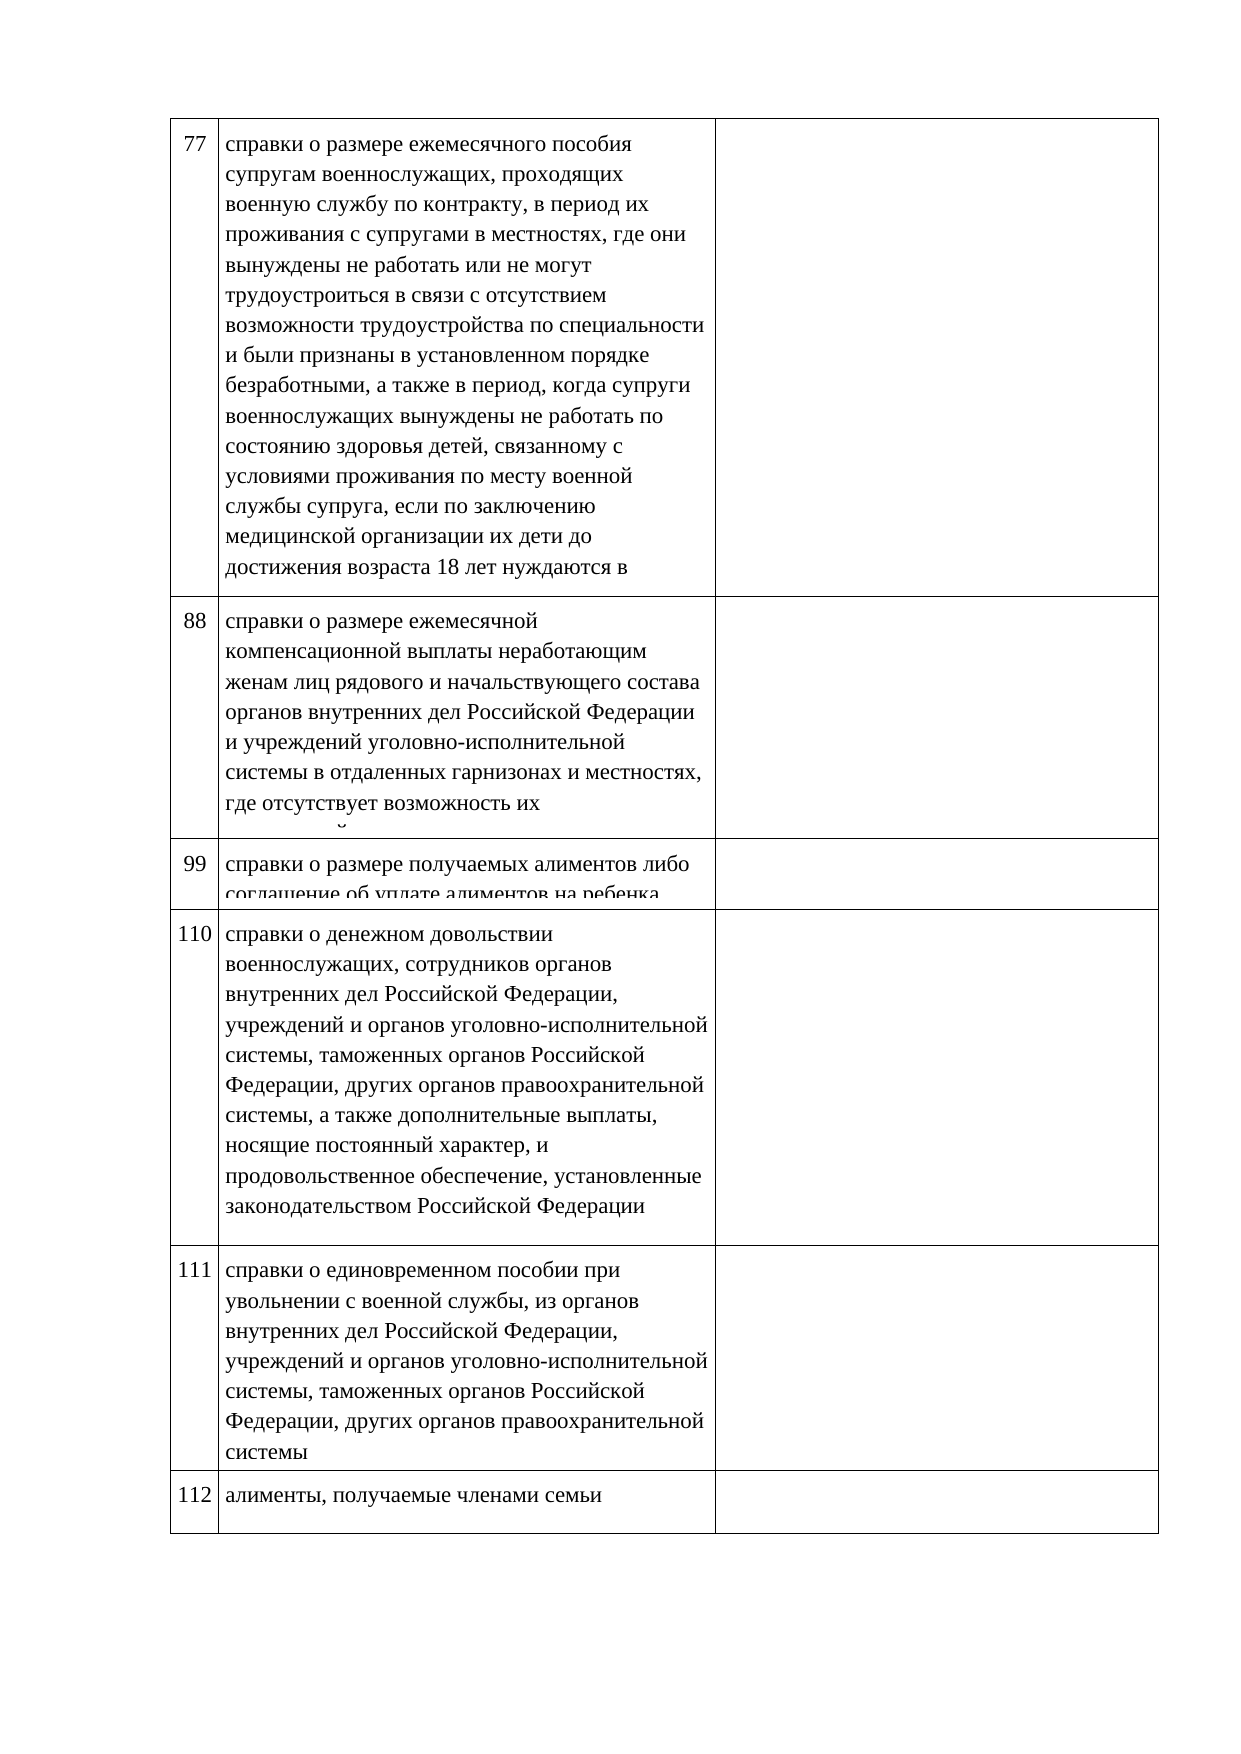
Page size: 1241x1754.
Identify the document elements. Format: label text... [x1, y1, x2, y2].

table_cell 111 [171, 1246, 218, 1469]
table_cell алименты, получаемые членами семьи [219, 1471, 715, 1533]
table_cell справки о денежном довольствии военнослужащих, сотрудников органов внутренних дел Российской Федерации, учреждений и органов уголовно-исполнительной системы, таможенных органов Российской Федерации, других органов правоохранительной системы, а также дополнительные выплаты, носящие постоянный характер, и продовольственное обеспечение, установленные законодательством Российской Федерации [219, 910, 715, 1245]
table_cell справки о размере ежемесячной компенсационной выплаты неработающим женам лиц рядового и начальствующего состава органов внутренних дел Российской Федерации и учреждений уголовно-исполнительной системы в отдаленных гарнизонах и местностях, где отсутствует возможность их трудоустройства [219, 597, 715, 838]
table_cell 112 [171, 1471, 218, 1533]
table_cell 88 [171, 597, 218, 838]
table_cell 99 [171, 839, 218, 908]
table_cell справки о размере получаемых алиментов либо соглашение об уплате алиментов на ребенка [219, 839, 715, 908]
table_cell справки о размере ежемесячного пособия супругам военнослужащих, проходящих военную службу по контракту, в период их проживания с супругами в местностях, где они вынуждены не работать или не могут трудоустроиться в связи с отсутствием возможности трудоустройства по специальности и были признаны в установленном порядке безработными, а также в период, когда супруги военнослужащих вынуждены не работать по состоянию здоровья детей, связанному с условиями проживания по месту военной службы супруга, если по заключению медицинской организации их дети до достижения возраста 18 лет нуждаются в постороннем уходе [219, 119, 715, 596]
table_cell [716, 119, 1158, 596]
table_cell [716, 910, 1158, 1245]
table_cell [716, 1246, 1158, 1469]
table_cell [716, 839, 1158, 908]
table_cell 110 [171, 910, 218, 1245]
table_cell [716, 597, 1158, 838]
table_cell [716, 1471, 1158, 1533]
table_cell справки о единовременном пособии при увольнении с военной службы, из органов внутренних дел Российской Федерации, учреждений и органов уголовно-исполнительной системы, таможенных органов Российской Федерации, других органов правоохранительной системы [219, 1246, 715, 1469]
table_cell 77 [171, 119, 218, 596]
